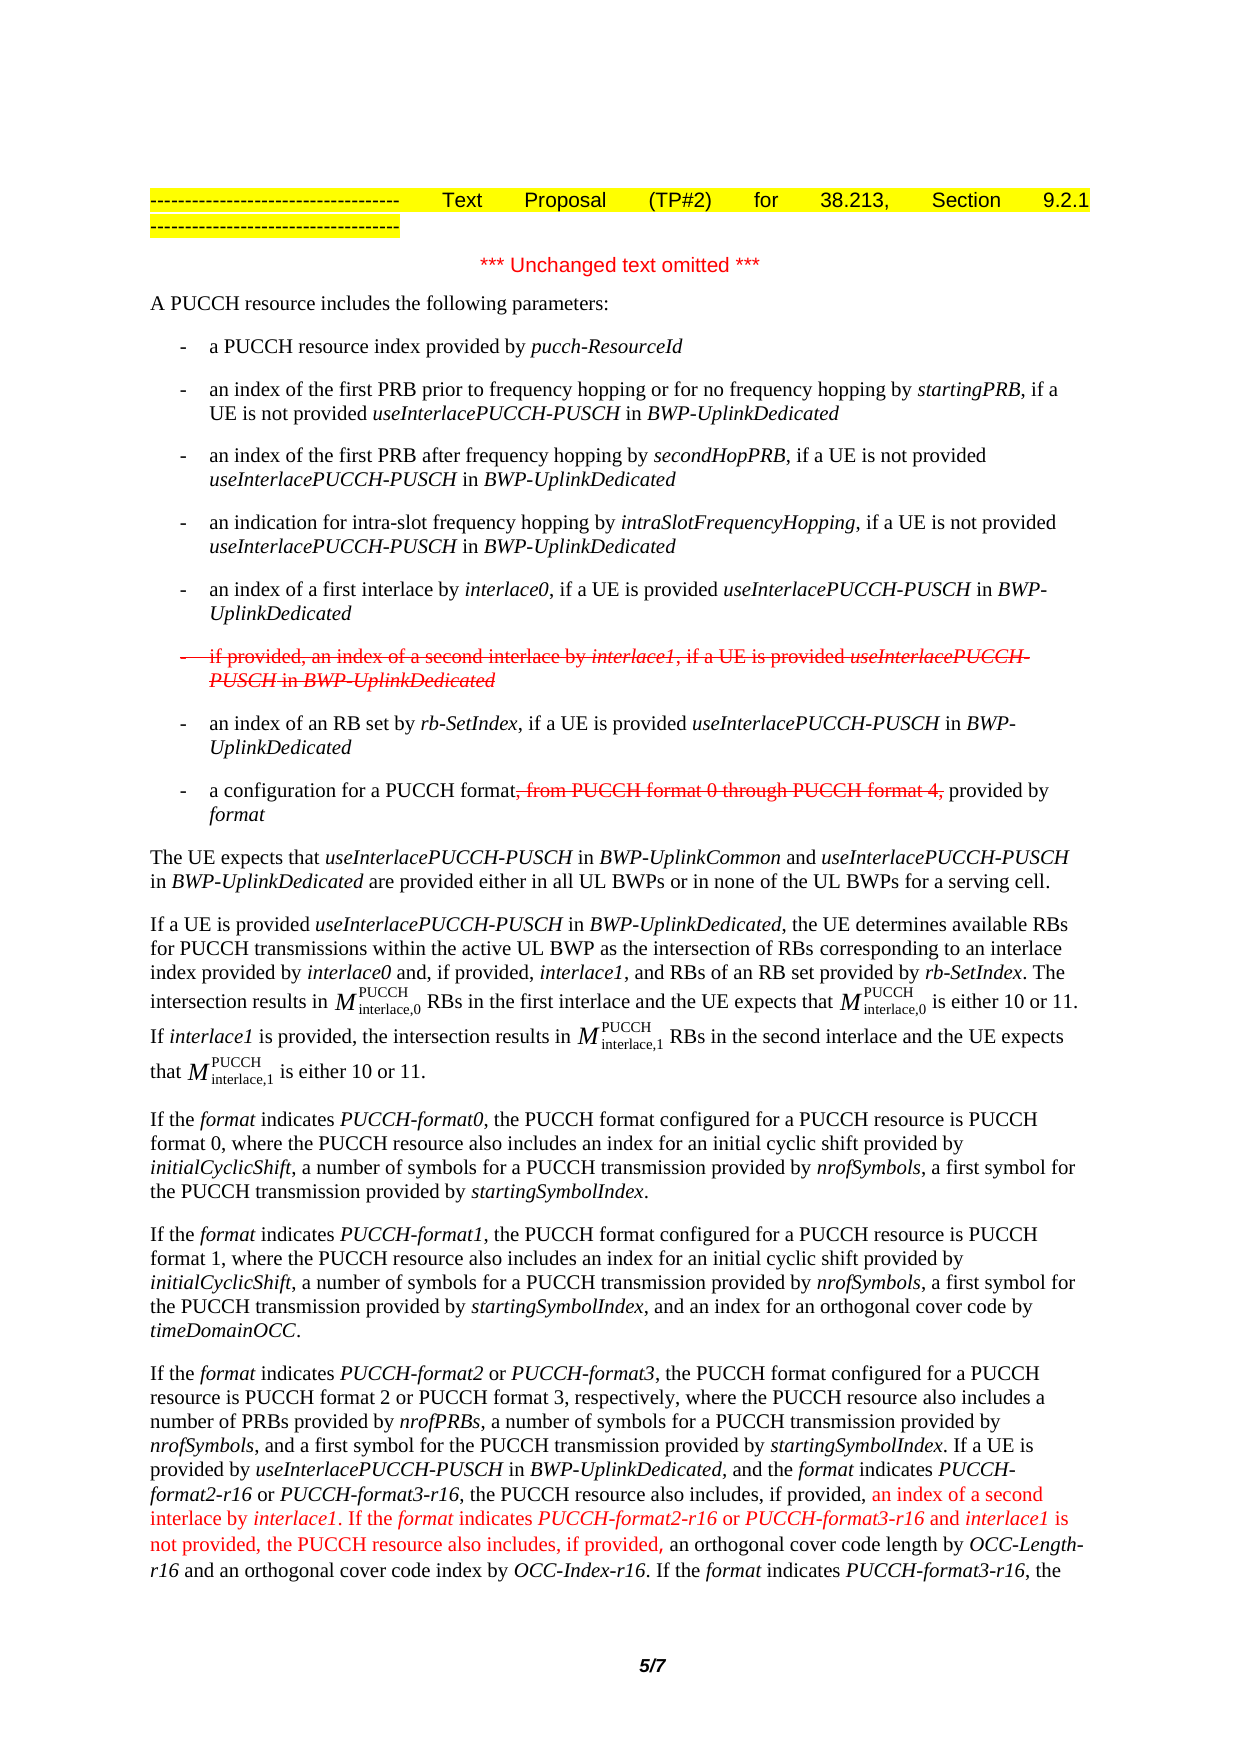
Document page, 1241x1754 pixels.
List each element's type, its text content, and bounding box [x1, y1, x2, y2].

text If a UE is provided useInterlacePUCCH-PUSCH in BWP-UplinkDedicated, the UE determines available RBs for PUCCH transmissions within the active UL BWP as the intersection of RBs corresponding to an interlace index provided by interlace0 and, if provided, interlace1, and RBs of an RB set provided by rb-SetIndex. The intersection results in RBs in the first interlace and the UE expects that is either 10 or 11. If interlace1 is provided, the intersection results in RBs in the second interlace and the UE expects that is either 10 or 11. [150, 911, 1090, 1088]
text - a configuration for a PUCCH format, from PUCCH format 0 through PUCCH format 4, provided by format [179, 778, 1090, 826]
text - if provided, an index of a second interlace by interlace1, if a UE is provided useInterlacePUCCH-PUSCH in BWP-UplinkDedicated [179, 644, 1090, 692]
text - an index of the first PRB prior to frequency hopping or for no frequency hopping by startingPRB, if a UE is not provided useInterlacePUCCH-PUSCH in BWP-UplinkDedicated [179, 376, 1090, 424]
text - a PUCCH resource index provided by pucch-ResourceId [179, 334, 1090, 358]
text - an index of an RB set by rb-SetIndex, if a UE is provided useInterlacePUCCH-PUSCH in BWP-UplinkDedicated [179, 711, 1090, 759]
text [150, 1361, 1090, 1582]
text *** Unchanged text omitted *** [150, 252, 1090, 276]
text A PUCCH resource includes the following parameters: [150, 291, 1090, 315]
text The UE expects that useInterlacePUCCH-PUSCH in BWP-UplinkCommon and useInterlacePUCCH-PUSCH in BWP-UplinkDedicated are provided either in all UL BWPs or in none of the UL BWPs for a serving cell. [150, 844, 1090, 893]
text - an index of a first interlace by interlace0, if a UE is provided useInterlacePUCCH-PUSCH in BWP-UplinkDedicated [179, 577, 1090, 625]
text If the format indicates PUCCH-format0, the PUCCH format configured for a PUCCH resource is PUCCH format 0, where the PUCCH resource also includes an index for an initial cyclic shift provided by initialCyclicShift, a number of symbols for a PUCCH transmission provided by nrofSymbols, a first symbol for the PUCCH transmission provided by startingSymbolIndex. [150, 1107, 1090, 1203]
text - an index of the first PRB after frequency hopping by secondHopPRB, if a UE is not provided useInterlacePUCCH-PUSCH in BWP-UplinkDedicated [179, 443, 1090, 491]
text ------------------------------------ Text Proposal (TP#2) for 38.213, Section 9.2.1 ------------------------------------ [150, 212, 1090, 238]
text - an indication for intra-slot frequency hopping by intraSlotFrequencyHopping, if a UE is not provided useInterlacePUCCH-PUSCH in BWP-UplinkDedicated [179, 510, 1090, 558]
text If the format indicates PUCCH-format1, the PUCCH format configured for a PUCCH resource is PUCCH format 1, where the PUCCH resource also includes an index for an initial cyclic shift provided by initialCyclicShift, a number of symbols for a PUCCH transmission provided by nrofSymbols, a first symbol for the PUCCH transmission provided by startingSymbolIndex, and an index for an orthogonal cover code by timeDomainOCC. [150, 1222, 1090, 1342]
